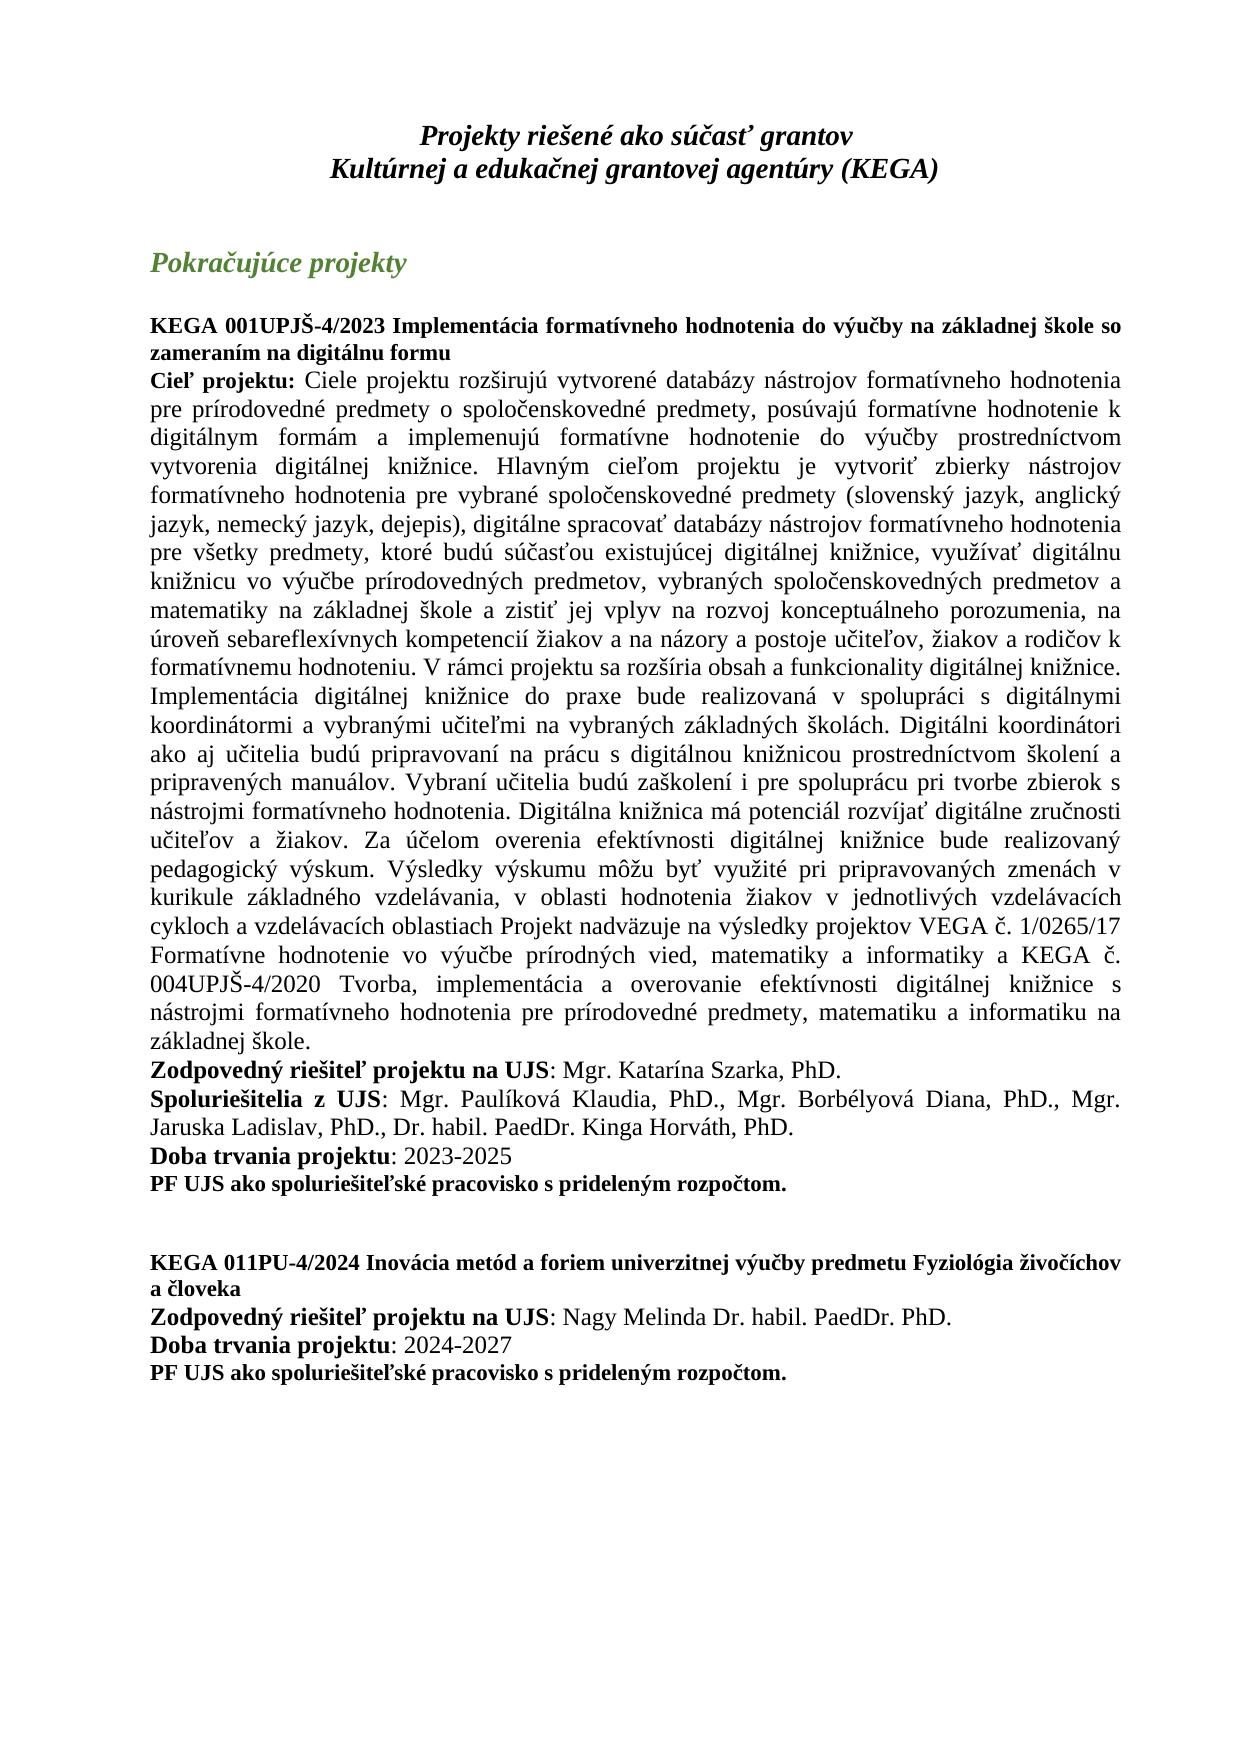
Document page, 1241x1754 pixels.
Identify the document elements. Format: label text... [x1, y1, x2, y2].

text Projekty riešené ako súčasť grantov [150, 118, 1122, 152]
text Cieľ projektu: Ciele projektu rozširujú vytvorené databázy nástrojov formatívneho hodnotenia pre prírodovedné predmety o spoločenskovedné predmety, posúvajú formatívne hodnotenie k digitálnym formám a implemenujú formatívne hodnotenie do výučby prostredníctvom vytvorenia digitálnej knižnice. Hlavným cieľom projektu je vytvoriť zbierky nástrojov formatívneho hodnotenia pre vybrané spoločenskovedné predmety (slovenský jazyk, anglický jazyk, nemecký jazyk, dejepis), digitálne spracovať databázy nástrojov formatívneho hodnotenia pre všetky predmety, ktoré budú súčasťou existujúcej digitálnej knižnice, využívať digitálnu knižnicu vo výučbe prírodovedných predmetov, vybraných spoločenskovedných predmetov a matematiky na základnej škole a zistiť jej vplyv na rozvoj konceptuálneho porozumenia, na úroveň sebareflexívnych kompetencií žiakov a na názory a postoje učiteľov, žiakov a rodičov k formatívnemu hodnoteniu. V rámci projektu sa rozšíria obsah a funkcionality digitálnej knižnice. Implementácia digitálnej knižnice do praxe bude realizovaná v spolupráci s digitálnymi koordinátormi a vybranými učiteľmi na vybraných základných školách. Digitálni koordinátori ako aj učitelia budú pripravovaní na prácu s digitálnou knižnicou prostredníctvom školení a pripravených manuálov. Vybraní učitelia budú zaškolení i pre spoluprácu pri tvorbe zbierok s nástrojmi formatívneho hodnotenia. Digitálna knižnica má potenciál rozvíjať digitálne zručnosti učiteľov a žiakov. Za účelom overenia efektívnosti digitálnej knižnice bude realizovaný pedagogický výskum. Výsledky výskumu môžu byť využité pri pripravovaných zmenách v kurikule základného vzdelávania, v oblasti hodnotenia žiakov v jednotlivých vzdelávacích cykloch a vzdelávacích oblastiach Projekt nadväzuje na výsledky projektov VEGA č. 1/0265/17 Formatívne hodnotenie vo výučbe prírodných vied, matematiky a informatiky a KEGA č. 004UPJŠ-4/2020 Tvorba, implementácia a overovanie efektívnosti digitálnej knižnice s nástrojmi formatívneho hodnotenia pre prírodovedné predmety, matematiku a informatiku na základnej škole. [150, 365, 1122, 1055]
text Zodpovedný riešiteľ projektu na UJS: Mgr. Katarína Szarka, PhD. [150, 1055, 1122, 1084]
text PF UJS ako spoluriešiteľské pracovisko s prideleným rozpočtom. [150, 1359, 1122, 1386]
text Doba trvania projektu: 2023-2025 [150, 1141, 1122, 1170]
text Pokračujúce projekty [150, 245, 1122, 279]
text Doba trvania projektu: 2024-2027 [150, 1330, 1122, 1359]
text KEGA 011PU-4/2024 Inovácia metód a foriem univerzitnej výučby predmetu Fyziológia živočíchov a človeka [150, 1249, 1122, 1302]
text Kultúrnej a edukačnej grantovej agentúry (KEGA) [150, 152, 1122, 185]
text Zodpovedný riešiteľ projektu na UJS: Nagy Melinda Dr. habil. PaedDr. PhD. [150, 1302, 1122, 1330]
text PF UJS ako spoluriešiteľské pracovisko s prideleným rozpočtom. [150, 1170, 1122, 1196]
text KEGA 001UPJŠ-4/2023 Implementácia formatívneho hodnotenia do výučby na základnej škole so zameraním na digitálnu formu [150, 312, 1122, 365]
text Spoluriešitelia z UJS: Mgr. Paulíková Klaudia, PhD., Mgr. Borbélyová Diana, PhD., Mgr. Jaruska Ladislav, PhD., Dr. habil. PaedDr. Kinga Horváth, PhD. [150, 1084, 1122, 1141]
